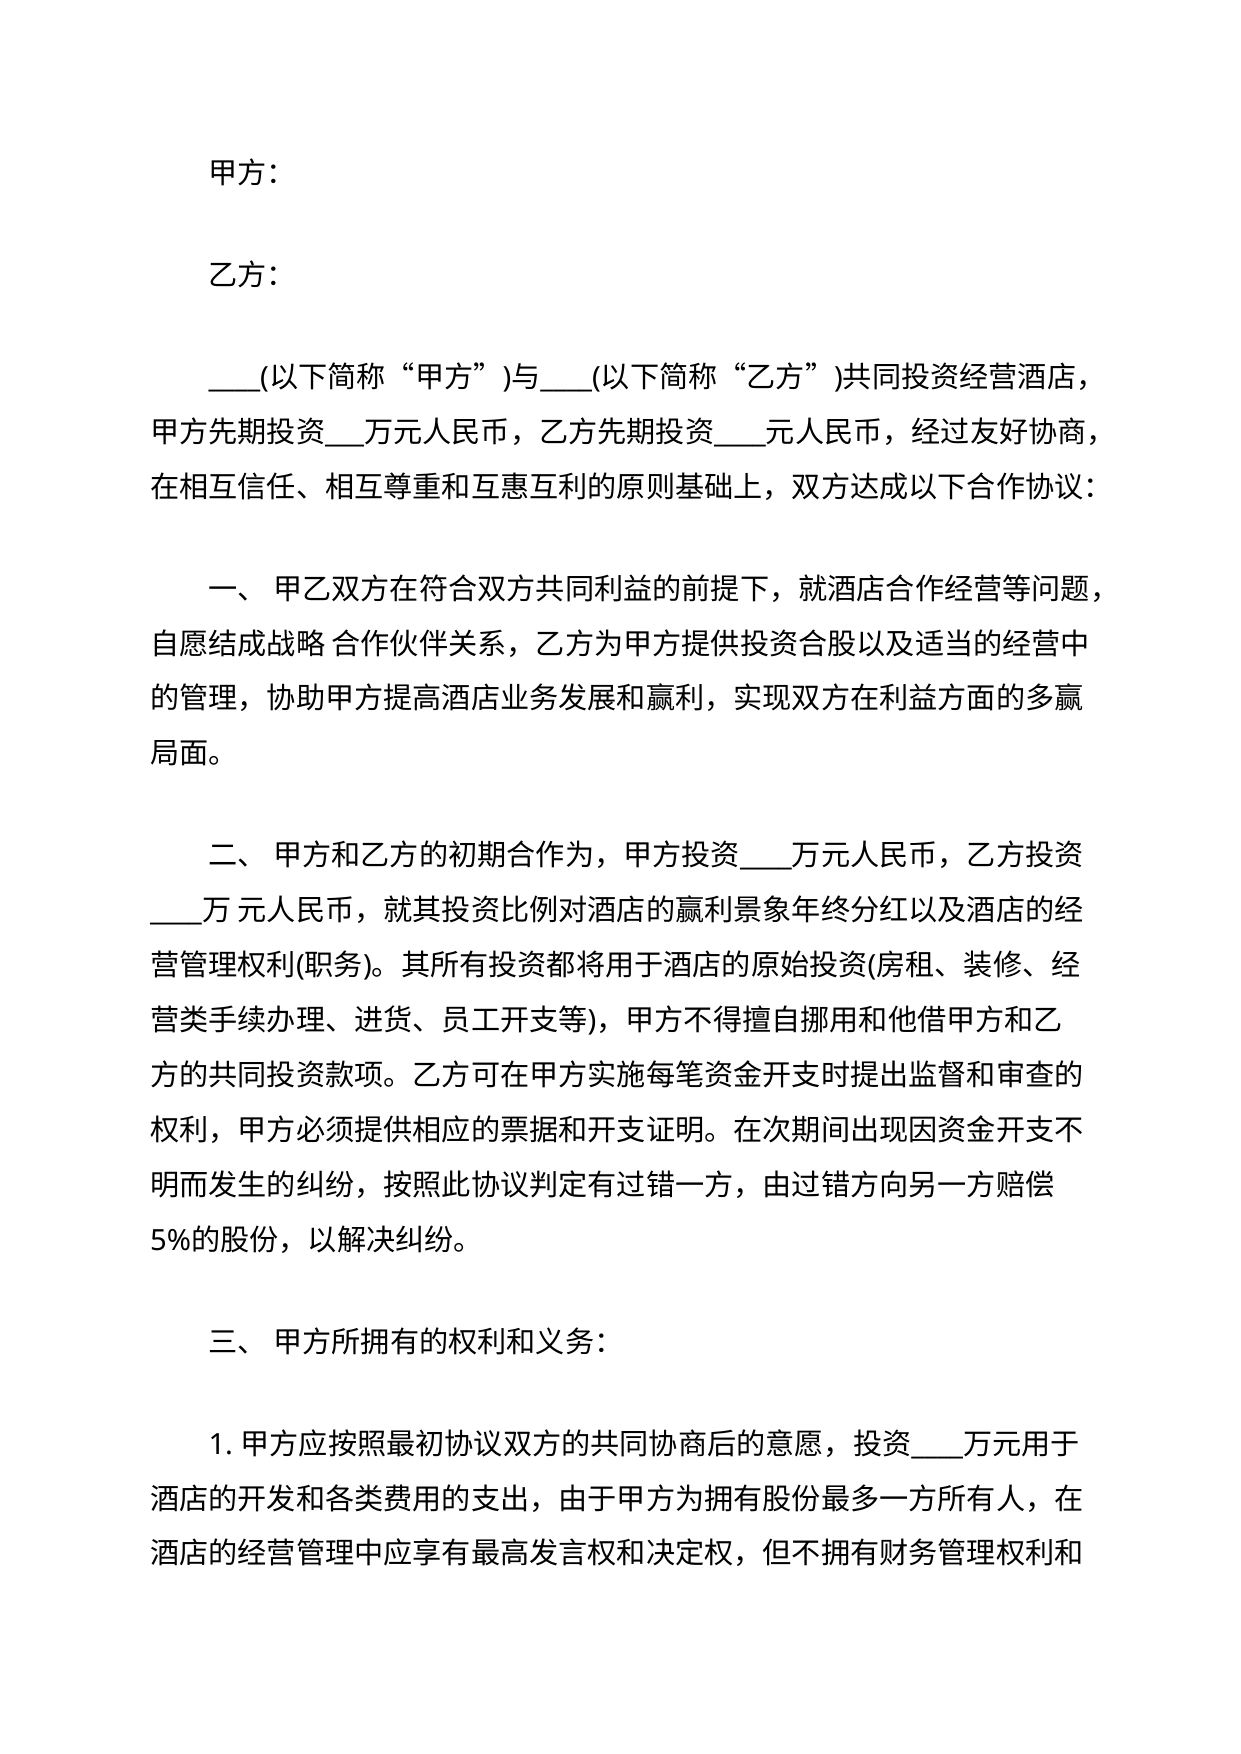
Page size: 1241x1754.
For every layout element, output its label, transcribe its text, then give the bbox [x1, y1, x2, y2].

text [150, 1420, 1090, 1572]
text 一、 甲乙双方在符合双方共同利益的前提下，就酒店合作经营等问题，自愿结成战略 合作伙伴关系，乙方为甲方提供投资合股以及适当的经营中的管理，协助甲方提高酒店业务发展和赢利，实现双方在利益方面的多赢局面。 [150, 565, 1090, 772]
text 三、 甲方所拥有的权利和义务： [150, 1318, 1090, 1361]
text 甲方： [150, 150, 1090, 192]
text ____(以下简称“甲方”)与____(以下简称“乙方”)共同投资经营酒店，甲方先期投资___万元人民币，乙方先期投资____元人民币，经过友好协商，在相互信任、相互尊重和互惠互利的原则基础上，双方达成以下合作协议： [150, 353, 1090, 506]
text 乙方： [150, 252, 1090, 294]
text 二、 甲方和乙方的初期合作为，甲方投资____万元人民币，乙方投资____万 元人民币，就其投资比例对酒店的赢利景象年终分红以及酒店的经营管理权利(职务)。其所有投资都将用于酒店的原始投资(房租、装修、经营类手续办理、进货、员工开支等)，甲方不得擅自挪用和他借甲方和乙方的共同投资款项。乙方可在甲方实施每笔资金开支时提出监督和审查的权利，甲方必须提供相应的票据和开支证明。在次期间出现因资金开支不明而发生的纠纷，按照此协议判定有过错一方，由过错方向另一方赔偿5%的股份，以解决纠纷。 [150, 832, 1090, 1259]
